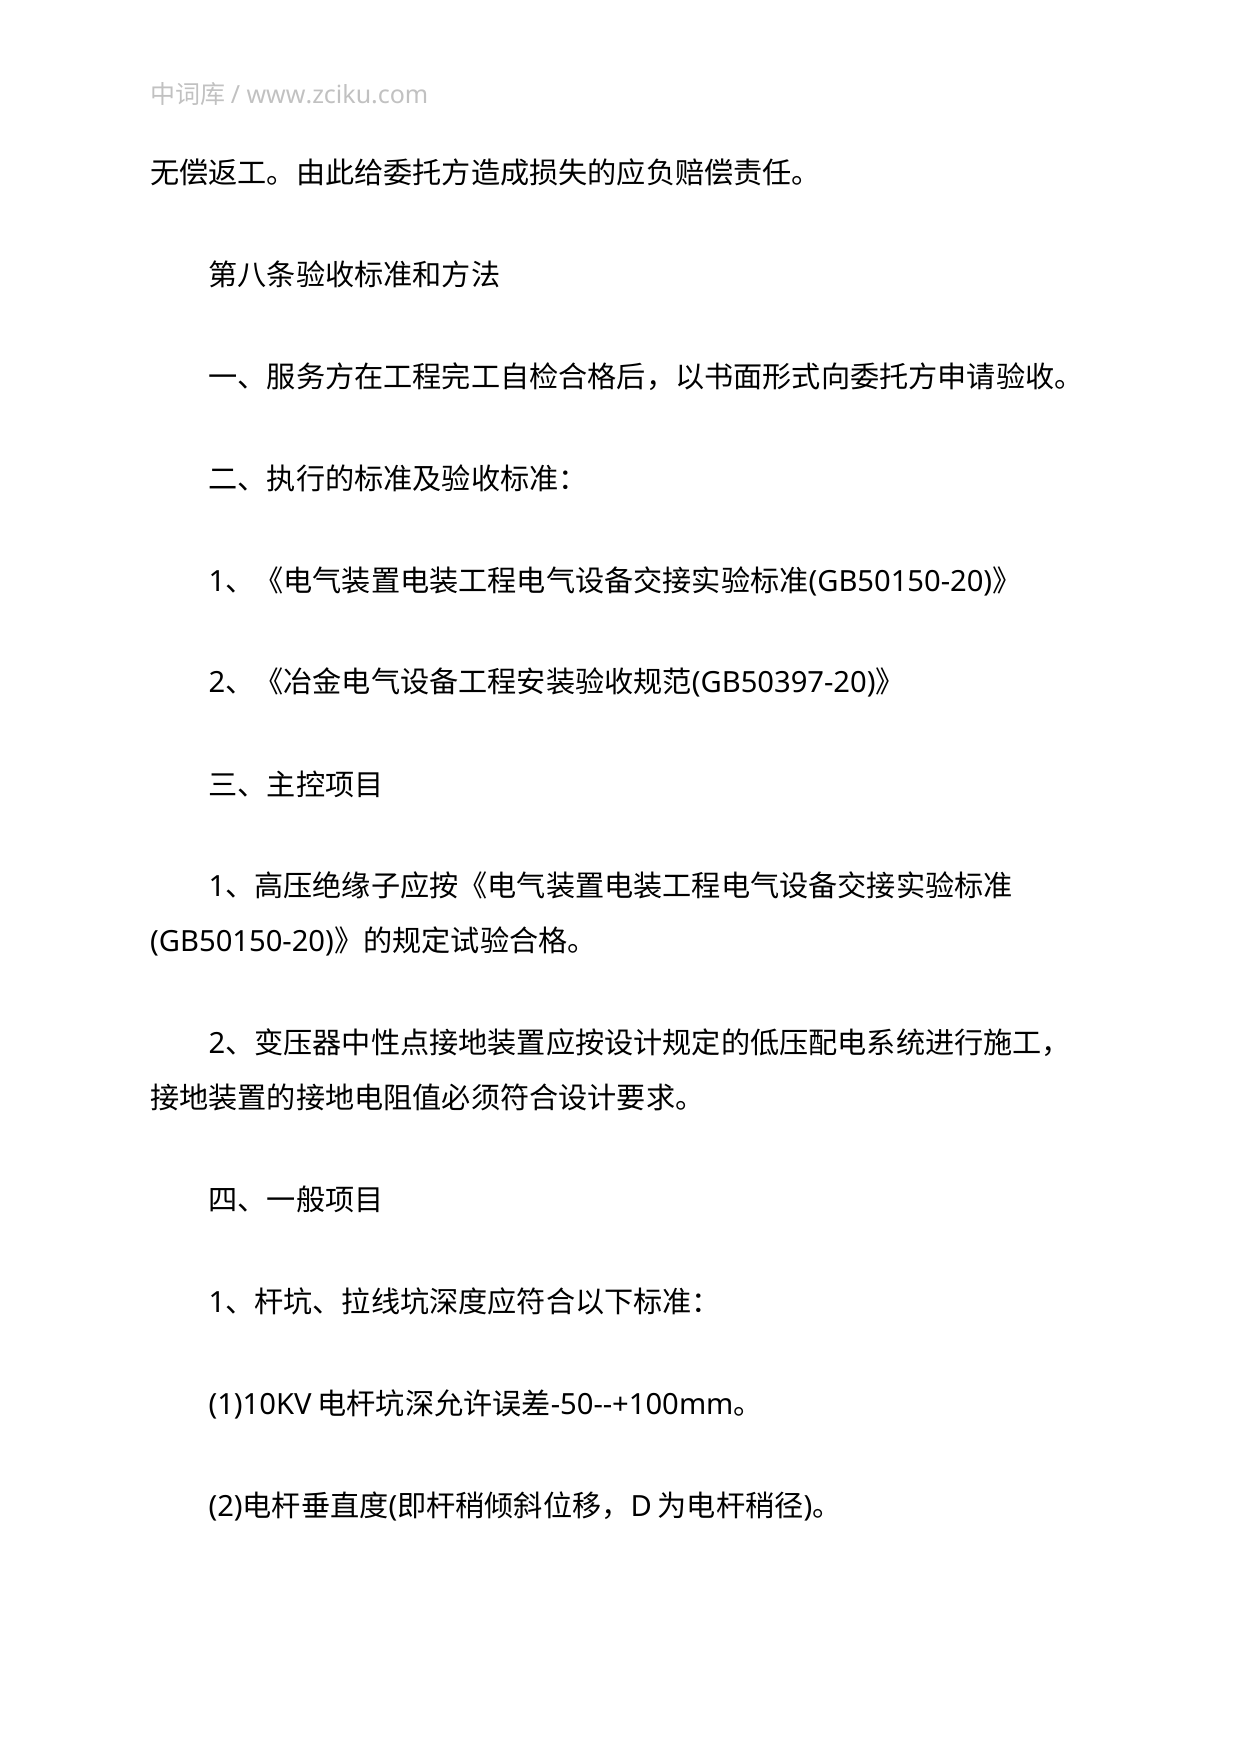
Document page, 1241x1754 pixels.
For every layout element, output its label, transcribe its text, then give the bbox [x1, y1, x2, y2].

text 1、高压绝缘子应按《电气装置电装工程电气设备交接实验标准(GB50150-20)》的规定试验合格。 [150, 863, 1090, 960]
text 1、杆坑、拉线坑深度应符合以下标准： [150, 1278, 1090, 1321]
text 四、一般项目 [150, 1177, 1090, 1219]
text 1、《电气装置电装工程电气设备交接实验标准(GB50150-20)》 [150, 557, 1090, 599]
text 2、《冶金电气设备工程安装验收规范(GB50397-20)》 [150, 659, 1090, 701]
text 一、服务方在工程完工自检合格后，以书面形式向委托方申请验收。 [150, 353, 1090, 396]
text 二、执行的标准及验收标准： [150, 455, 1090, 498]
text (1)10KV电杆坑深允许误差-50--+100mm。 [150, 1380, 1090, 1423]
text 第八条验收标准和方法 [150, 252, 1090, 294]
text 2、变压器中性点接地装置应按设计规定的低压配电系统进行施工，接地装置的接地电阻值必须符合设计要求。 [150, 1020, 1090, 1117]
text 三、主控项目 [150, 761, 1090, 803]
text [150, 150, 1090, 192]
text (2)电杆垂直度(即杆稍倾斜位移，D为电杆稍径)。 [150, 1482, 1090, 1525]
